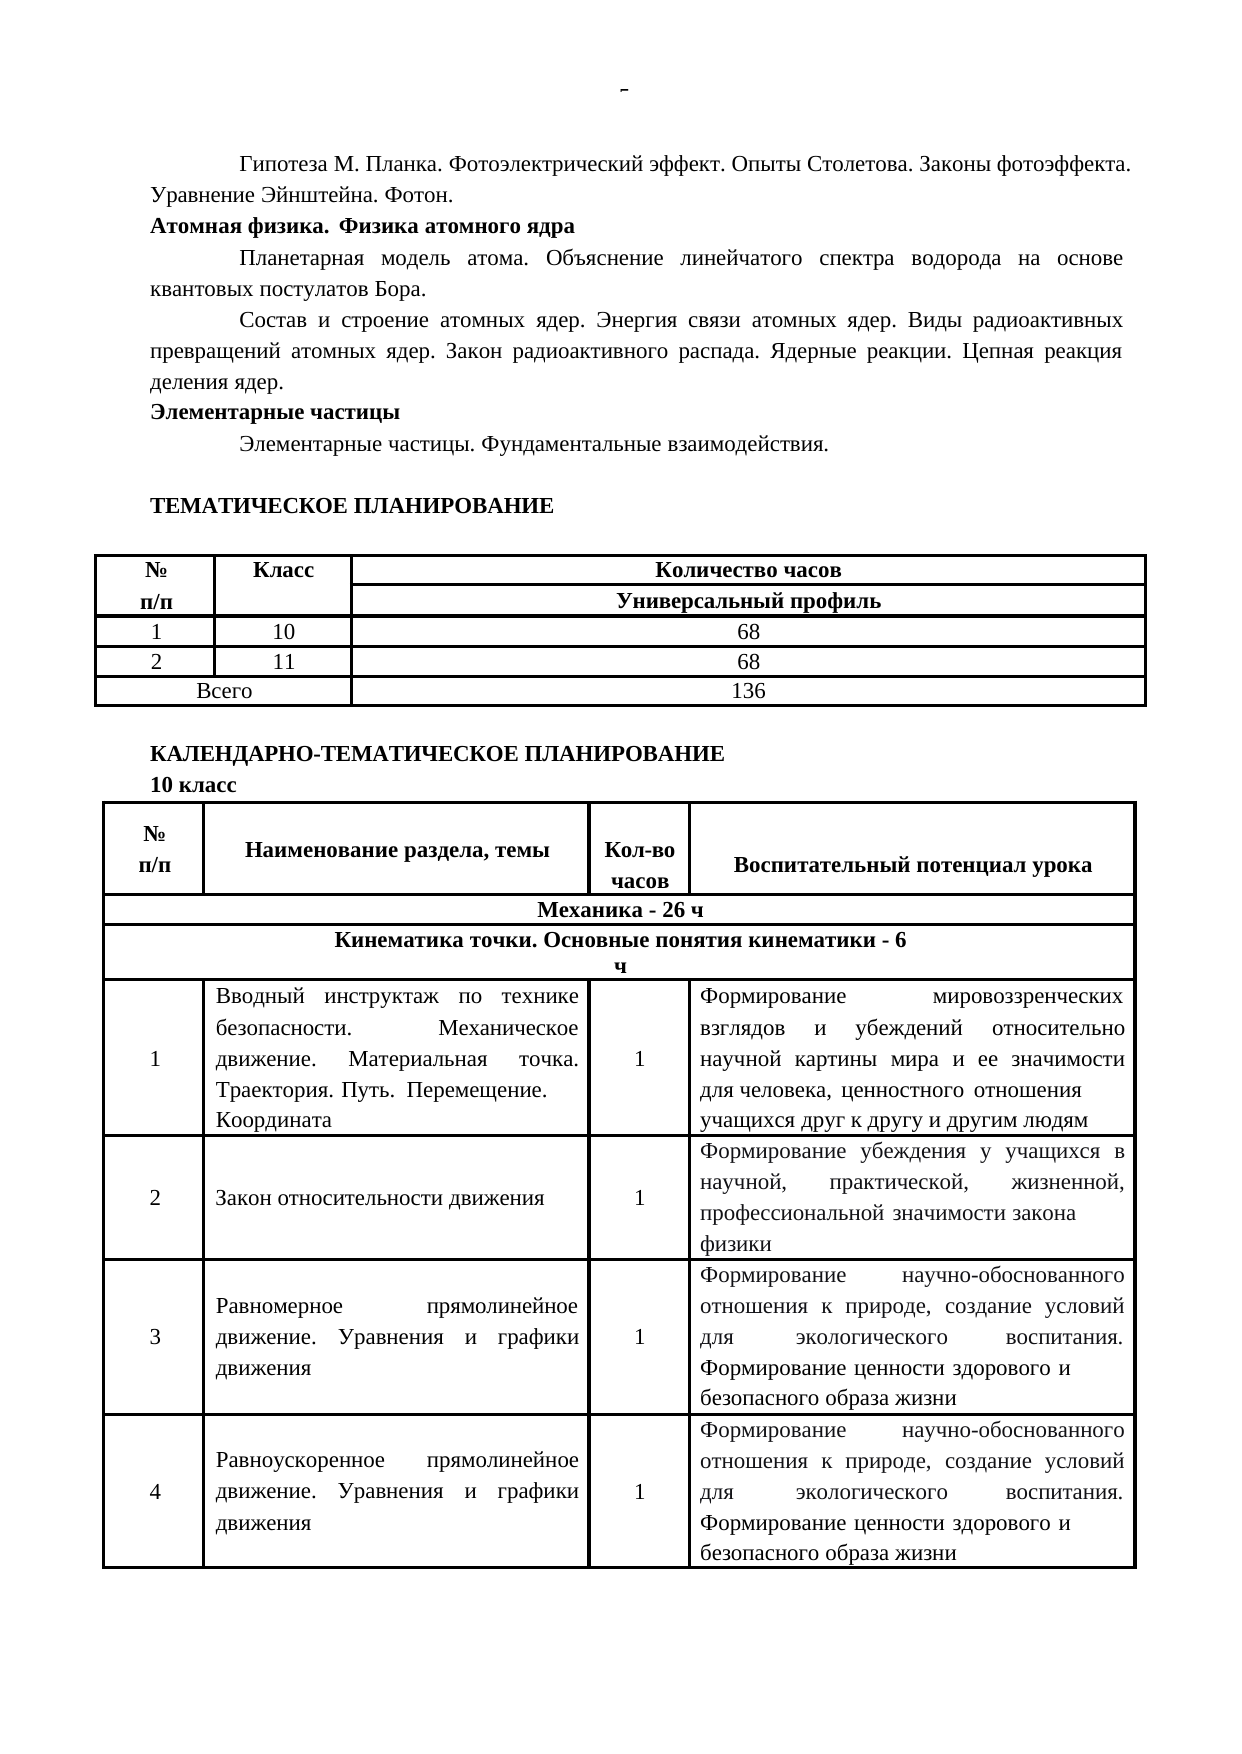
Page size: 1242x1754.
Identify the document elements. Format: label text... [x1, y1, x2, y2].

table_cell 136 [353, 678, 1144, 704]
subtitle Элементарные частицы [150, 399, 1158, 425]
subtitle Атомная физика. Физика атомного ядра [150, 212, 1158, 239]
table_cell 1 [591, 1416, 688, 1566]
text Состав и строение атомных ядер. Энергия связи атомных ядер. Виды радиоактивных превращений атомных ядер. Закон радиоактивного распада. Ядерные реакции. Цепная реакция деления ядер. [150, 306, 1124, 394]
table_cell 1 [591, 1261, 688, 1413]
table_cell 1 [105, 981, 202, 1133]
table_cell 4 [105, 1416, 202, 1566]
subtitle 10 класс [150, 771, 1158, 797]
table_cell Механика - 26 ч [105, 896, 1133, 923]
text Планетарная модель атома. Объяснение линейчатого спектра водорода на основе квантовых постулатов Бора. [150, 244, 1123, 301]
table_cell Формирование научно-обоснованного отношения к природе, создание условий для экологического воспитания. Формирование ценности здорового и безопасного образа жизни [691, 1416, 1133, 1566]
table_cell 11 [216, 648, 350, 674]
table_cell 1 [97, 618, 213, 644]
table_cell 1 [591, 981, 688, 1133]
table_header Воспитательный потенциал урока [691, 804, 1133, 893]
table_cell 3 [105, 1261, 202, 1413]
table_header Наименование раздела, темы [205, 804, 587, 893]
table_cell Формирование мировоззренческих взглядов и убеждений относительно научной картины мира и ее значимости для человека, ценностного отношения учащихся друг к другу и другим людям [691, 981, 1133, 1133]
table_cell 1 [591, 1137, 688, 1257]
table_cell Равномерное прямолинейное движение. Уравнения и графики движения [205, 1261, 587, 1413]
text Элементарные частицы. Фундаментальные взаимодействия. [239, 430, 1158, 456]
table_cell Закон относительности движения [205, 1137, 587, 1257]
table_cell Кинематика точки. Основные понятия кинематики - 6 ч [105, 926, 1133, 978]
table_header Кол-во часов [591, 804, 688, 893]
table_header № п/п [105, 804, 202, 893]
table_cell Формирование научно-обоснованного отношения к природе, создание условий для экологического воспитания. Формирование ценности здорового и безопасного образа жизни [691, 1261, 1133, 1413]
text КАЛЕНДАРНО-ТЕМАТИЧЕСКОЕ ПЛАНИРОВАНИЕ [150, 740, 1158, 766]
table_cell Равноускоренное прямолинейное движение. Уравнения и графики движения [205, 1416, 587, 1566]
subtitle ТЕМАТИЧЕСКОЕ ПЛАНИРОВАНИЕ [150, 492, 1158, 518]
table_cell Универсальный профиль [353, 586, 1144, 614]
table_cell 10 [216, 618, 350, 644]
table_cell 68 [353, 618, 1144, 644]
table_header Количество часов [353, 557, 1144, 583]
text Уравнение Эйнштейна. Фотон. [150, 181, 1158, 208]
table_header Класс [216, 557, 350, 614]
table_cell 68 [353, 648, 1144, 674]
text Гипотеза М. Планка. Фотоэлектрический эффект. Опыты Столетова. Законы фотоэффекта. [239, 150, 1158, 176]
table_cell 2 [105, 1137, 202, 1257]
table_cell Вводный инструктаж по технике безопасности. Механическое движение. Материальная точка. Траектория. Путь. Перемещение. Координата [205, 981, 587, 1133]
table_header № п/п [97, 557, 213, 614]
table_cell Всего [97, 678, 350, 704]
table_cell Формирование убеждения у учащихся в научной, практической, жизненной, профессиональной значимости закона физики [691, 1137, 1133, 1257]
table_cell 2 [97, 648, 213, 674]
